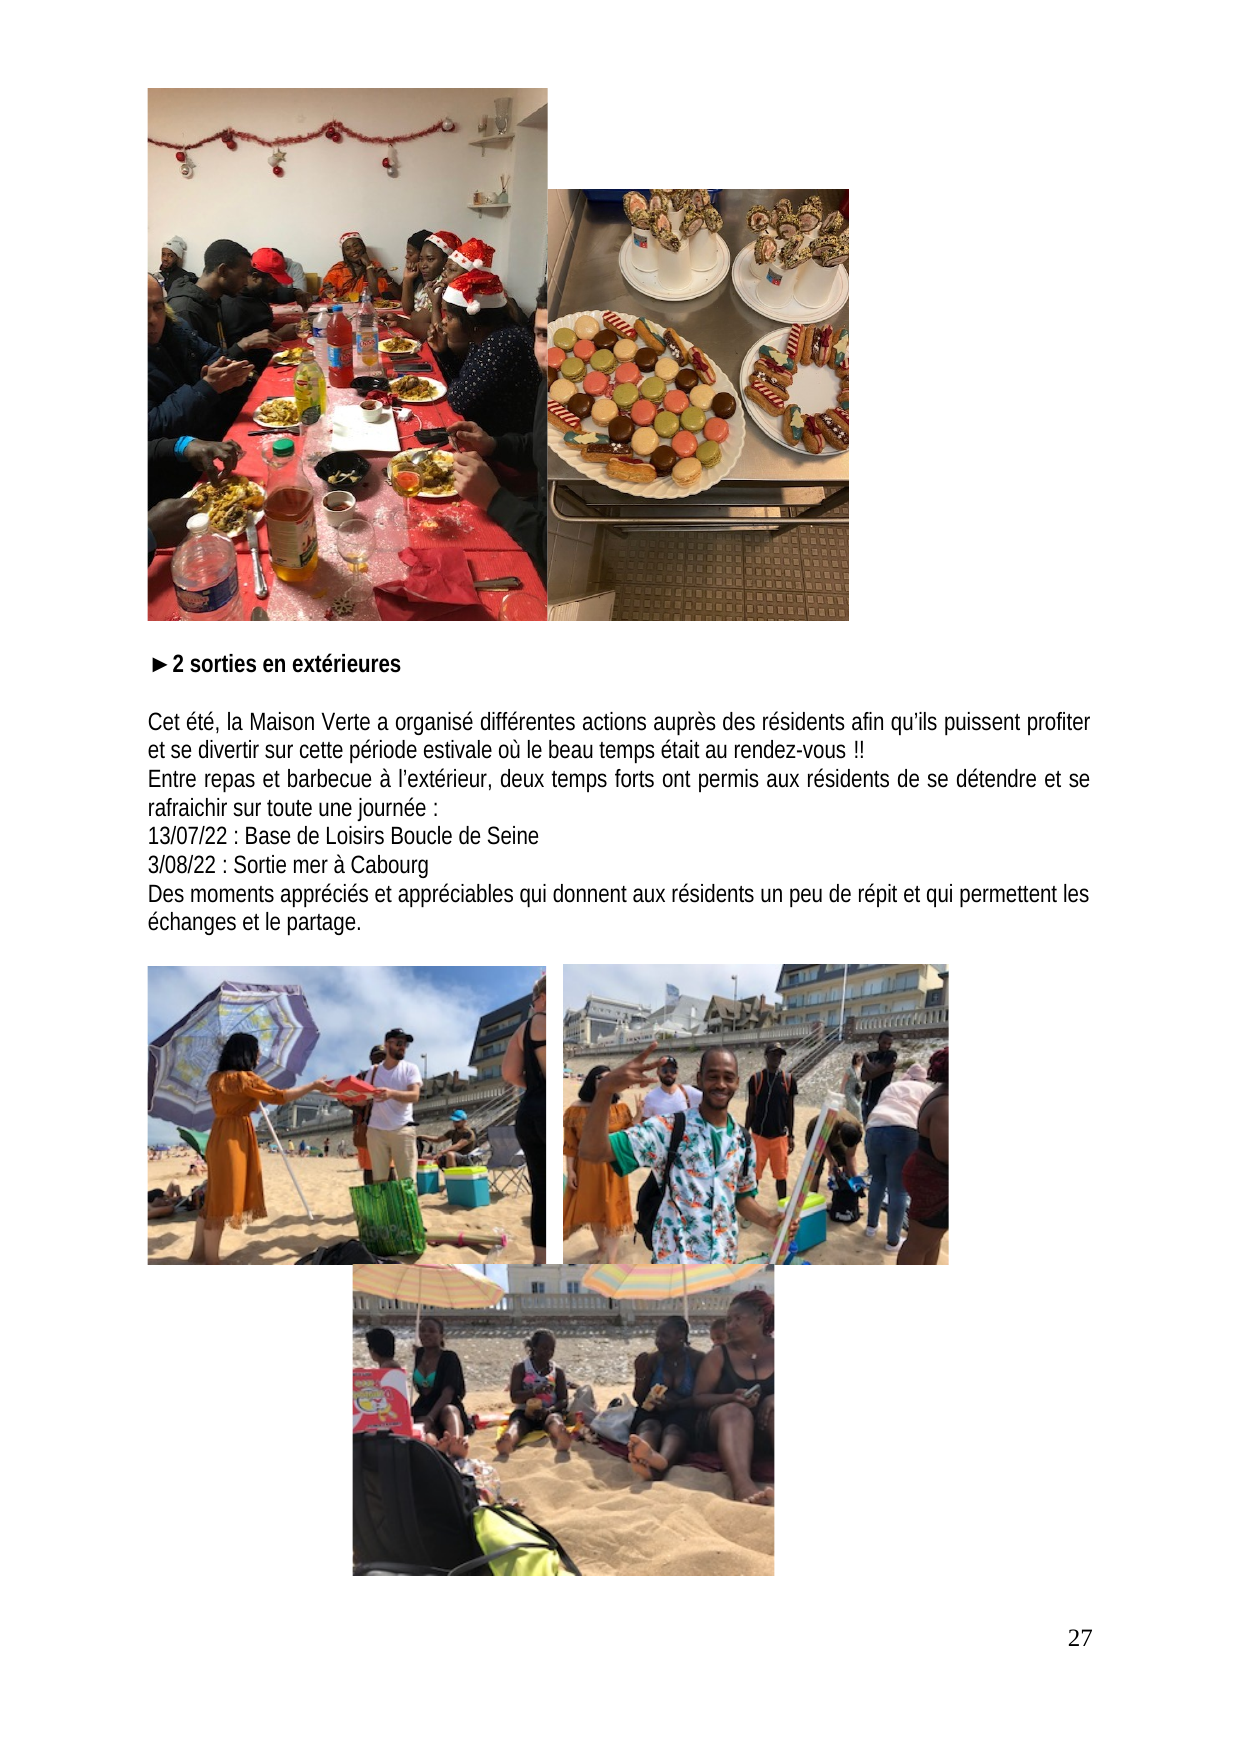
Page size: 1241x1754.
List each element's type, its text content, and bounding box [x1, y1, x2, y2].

picture [147, 88, 849, 621]
text Entre repas et barbecue à l’extérieur, deux temps forts ont permis aux résidents de se détendre et se rafraichir sur toute une journée : [148, 764, 1093, 821]
picture [147, 964, 949, 1576]
text Des moments appréciés et appréciables qui donnent aux résidents un peu de répit et qui permettent les échanges et le partage. [148, 879, 1093, 936]
text Cet été, la Maison Verte a organisé différentes actions auprès des résidents afin qu’ils puissent profiter et se divertir sur cette période estivale où le beau temps était au rendez-vous !! [148, 707, 1093, 764]
text 3/08/22 : Sortie mer à Cabourg [148, 850, 1093, 879]
text ►2 sorties en extérieures [148, 649, 1093, 678]
text 13/07/22 : Base de Loisirs Boucle de Seine [148, 821, 1093, 850]
